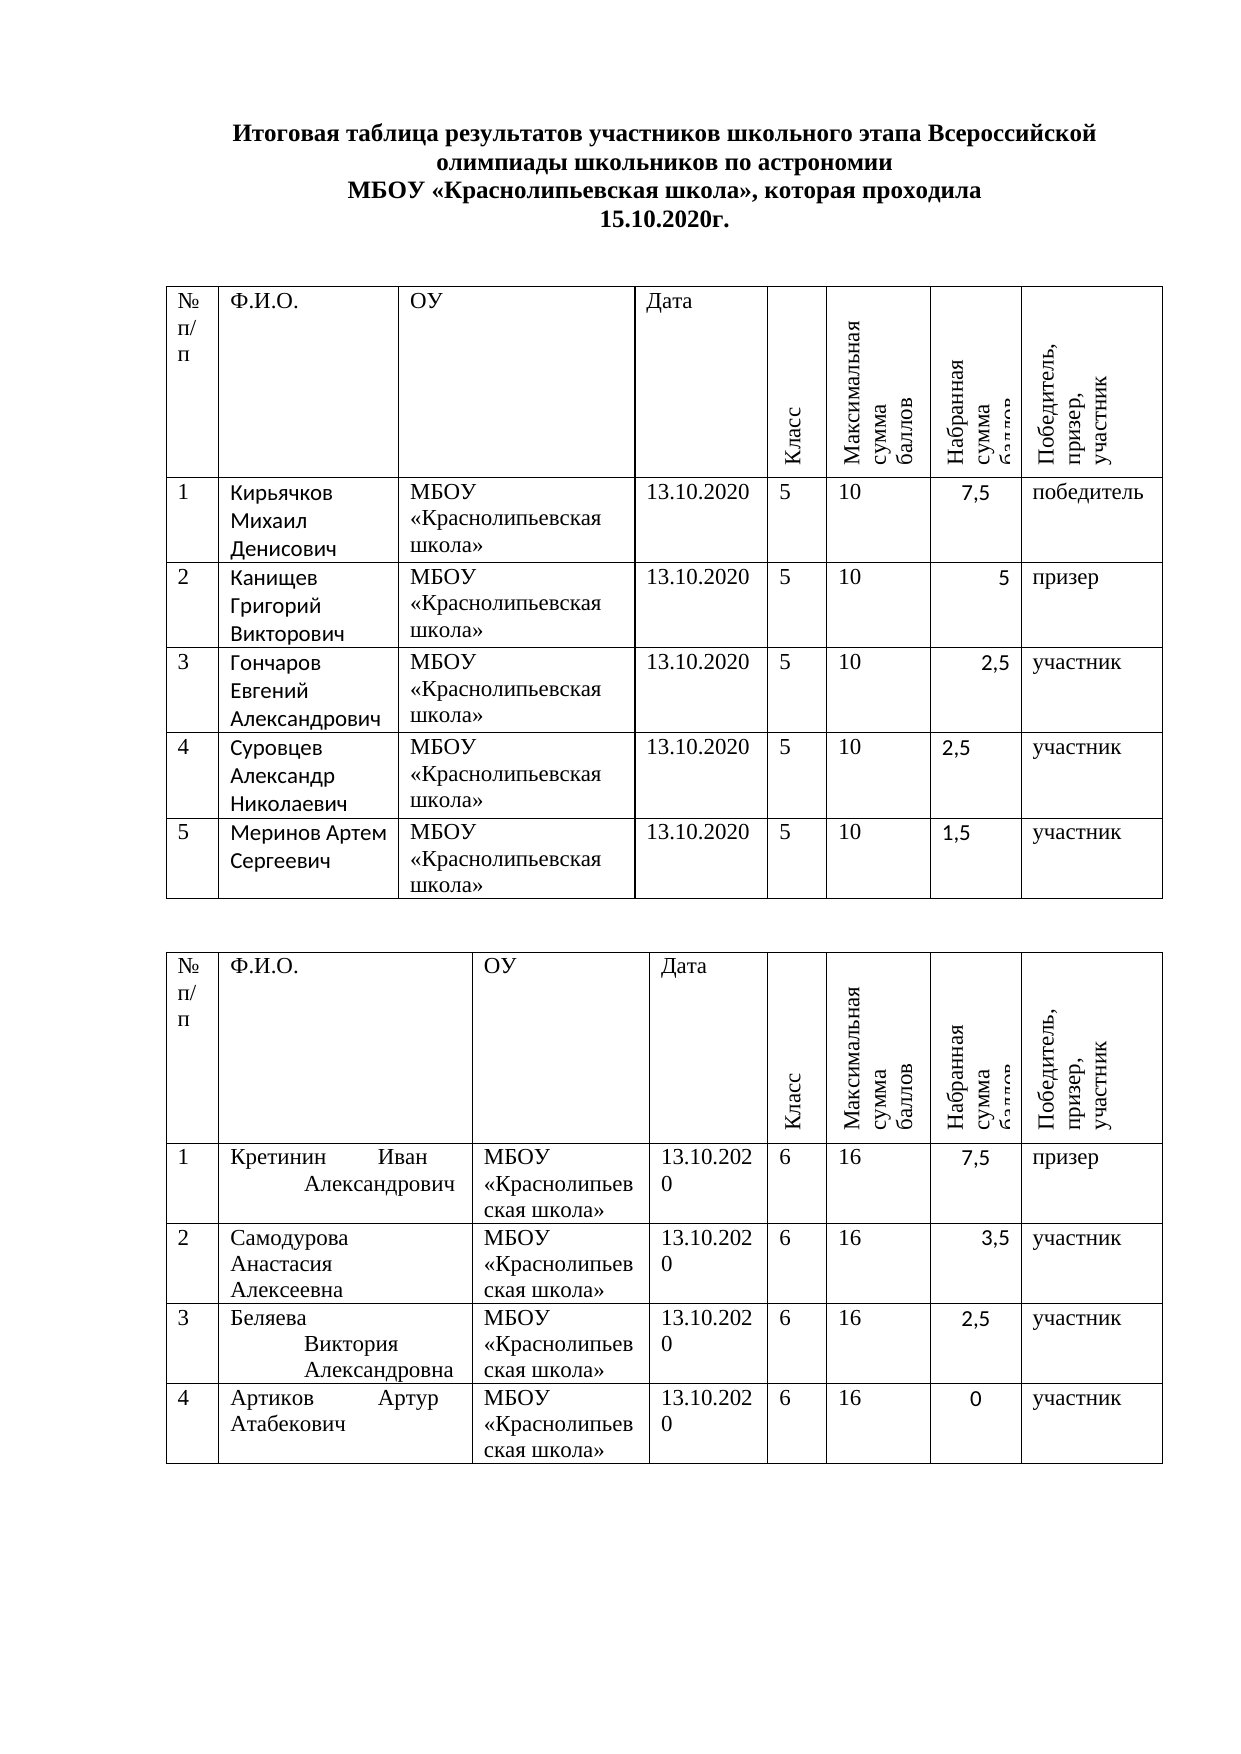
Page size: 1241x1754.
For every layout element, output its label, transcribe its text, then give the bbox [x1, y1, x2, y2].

table_header Класс [768, 953, 826, 1142]
table_cell Канищев Григорий Викторович [219, 563, 398, 647]
table_cell 13.10.2020 [636, 648, 767, 732]
table_cell 4 [167, 733, 218, 817]
table_cell 3 [167, 648, 218, 732]
table_cell участник [1022, 648, 1162, 732]
table_cell 2,5 [931, 733, 1021, 817]
table_header ОУ [473, 953, 649, 1142]
table_cell 1 [167, 1144, 218, 1222]
table_cell МБОУ «Краснолипьевская школа» [473, 1224, 649, 1303]
table_cell 5 [167, 819, 218, 897]
table_cell 7,5 [931, 478, 1021, 562]
table_cell 4 [167, 1384, 218, 1463]
table_header Максимальная сумма баллов [827, 287, 930, 477]
table_cell 3 [167, 1304, 218, 1383]
table_cell 5 [768, 648, 826, 732]
table_cell МБОУ «Краснолипьевская школа» [473, 1384, 649, 1463]
table_cell 13.10.2020 [650, 1304, 767, 1383]
table_cell призер [1022, 1144, 1162, 1222]
table_cell МБОУ «Краснолипьевская школа» [399, 733, 634, 817]
table_header Дата [650, 953, 767, 1142]
text Итоговая таблица результатов участников школьного этапа Всероссийской олимпиады школьников по астрономии [177, 118, 1152, 176]
table_cell 16 [827, 1224, 930, 1303]
table_cell 13.10.2020 [636, 819, 767, 897]
table_cell 2,5 [931, 648, 1021, 732]
table_cell 0 [931, 1384, 1021, 1463]
table_cell 5 [768, 733, 826, 817]
table_header Ф.И.О. [219, 953, 472, 1142]
table_cell МБОУ «Краснолипьевская школа» [399, 563, 634, 647]
table_cell 1,5 [931, 819, 1021, 897]
table_cell 2 [167, 563, 218, 647]
table_cell 16 [827, 1144, 930, 1222]
table_cell 13.10.2020 [636, 478, 767, 562]
table_cell 2,5 [931, 1304, 1021, 1383]
table_header Максимальная сумма баллов [827, 953, 930, 1142]
table_header № п/п [167, 287, 218, 477]
table_cell 2 [167, 1224, 218, 1303]
table_cell Кирьячков Михаил Денисович [219, 478, 398, 562]
table_cell МБОУ «Краснолипьевская школа» [473, 1304, 649, 1383]
table_cell 6 [768, 1224, 826, 1303]
table_cell 5 [768, 478, 826, 562]
table_cell МБОУ «Краснолипьевская школа» [399, 478, 634, 562]
table_cell участник [1022, 733, 1162, 817]
table_cell 16 [827, 1384, 930, 1463]
table_header № п/п [167, 953, 218, 1142]
table_cell 6 [768, 1304, 826, 1383]
table_header Победитель, призер, участник [1022, 953, 1162, 1142]
table_cell 10 [827, 819, 930, 897]
table_cell МБОУ «Краснолипьевская школа» [473, 1144, 649, 1222]
text МБОУ «Краснолипьевская школа», которая проходила [177, 176, 1152, 204]
table_cell 10 [827, 563, 930, 647]
table_cell Гончаров Евгений Александрович [219, 648, 398, 732]
table_cell 13.10.2020 [636, 733, 767, 817]
table_cell 10 [827, 648, 930, 732]
table_cell МБОУ «Краснолипьевская школа» [399, 648, 634, 732]
table_cell 7,5 [931, 1144, 1021, 1222]
table_cell участник [1022, 1384, 1162, 1463]
table_cell участник [1022, 819, 1162, 897]
table_cell участник [1022, 1304, 1162, 1383]
table_cell призер [1022, 563, 1162, 647]
table_cell Артиков Артур Атабекович [219, 1384, 472, 1463]
table_cell 6 [768, 1384, 826, 1463]
table_header Набранная сумма баллов [931, 953, 1021, 1142]
table_cell Кретинин Иван Александрович [219, 1144, 472, 1222]
table_cell МБОУ «Краснолипьевская школа» [399, 819, 634, 897]
table_cell Самодурова Анастасия Алексеевна [219, 1224, 472, 1303]
table_cell Суровцев Александр Николаевич [219, 733, 398, 817]
table_cell Меринов Артем Сергеевич [219, 819, 398, 897]
table_cell 3,5 [931, 1224, 1021, 1303]
table_cell 13.10.2020 [636, 563, 767, 647]
table_cell победитель [1022, 478, 1162, 562]
table_cell 6 [768, 1144, 826, 1222]
table_header Ф.И.О. [219, 287, 398, 477]
table_cell Беляева Виктория Александровна [219, 1304, 472, 1383]
table_header Победитель, призер, участник [1022, 287, 1162, 477]
table_cell 13.10.2020 [650, 1144, 767, 1222]
table_cell 1 [167, 478, 218, 562]
table_cell 13.10.2020 [650, 1224, 767, 1303]
table_cell 16 [827, 1304, 930, 1383]
table_cell 10 [827, 478, 930, 562]
text 15.10.2020г. [177, 204, 1152, 233]
table_cell 13.10.2020 [650, 1384, 767, 1463]
table_cell 5 [768, 819, 826, 897]
table_cell участник [1022, 1224, 1162, 1303]
table_cell 5 [768, 563, 826, 647]
table_cell 10 [827, 733, 930, 817]
table_header ОУ [399, 287, 634, 477]
table_cell 5 [931, 563, 1021, 647]
table_header Набранная сумма баллов [931, 287, 1021, 477]
table_header Дата [636, 287, 767, 477]
table_header Класс [768, 287, 826, 477]
